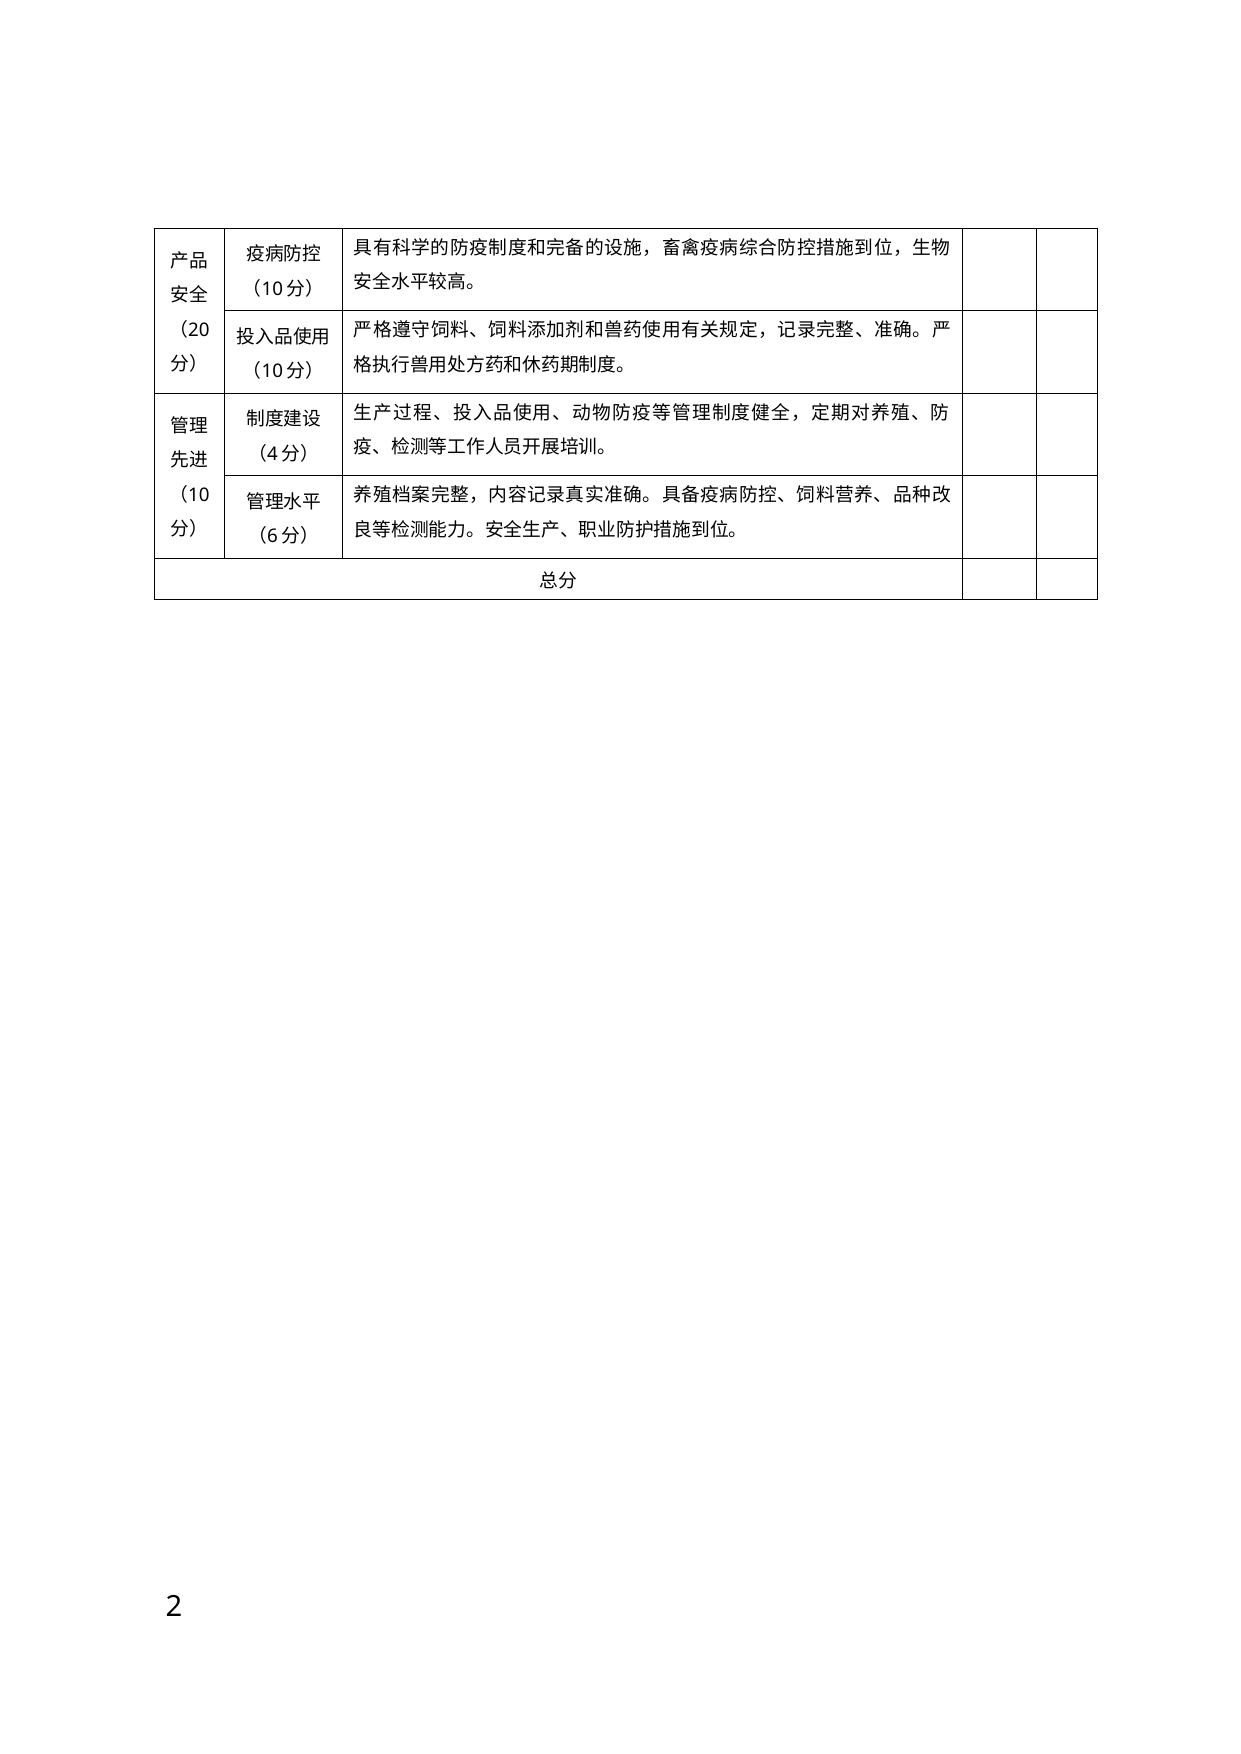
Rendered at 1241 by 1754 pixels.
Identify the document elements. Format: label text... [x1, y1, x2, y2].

table_cell [963, 476, 1036, 558]
table_cell [963, 394, 1036, 475]
table_cell [1037, 394, 1097, 475]
table_cell 总分 [155, 559, 962, 599]
table_cell [1037, 229, 1097, 310]
table_cell 管理先进（10分） [155, 394, 224, 558]
table_cell 产品安全（20分） [155, 229, 224, 393]
table_cell [963, 559, 1036, 599]
table_cell [1037, 559, 1097, 599]
table_cell 生产过程、投入品使用、动物防疫等管理制度健全，定期对养殖、防疫、检测等工作人员开展培训。 [343, 394, 962, 475]
table_cell [963, 311, 1036, 393]
table_cell [963, 229, 1036, 310]
table_cell 养殖档案完整，内容记录真实准确。具备疫病防控、饲料营养、品种改良等检测能力。安全生产、职业防护措施到位。 [343, 476, 962, 558]
table_cell 投入品使用（10分） [225, 311, 342, 393]
table_cell 疫病防控（10分） [225, 229, 342, 310]
table_cell 管理水平 （6分） [225, 476, 342, 558]
table_cell [1037, 311, 1097, 393]
table_cell 具有科学的防疫制度和完备的设施，畜禽疫病综合防控措施到位，生物安全水平较高。 [343, 229, 962, 310]
table_cell 严格遵守饲料、饲料添加剂和兽药使用有关规定，记录完整、准确。严格执行兽用处方药和休药期制度。 [343, 311, 962, 393]
table_cell [1037, 476, 1097, 558]
table_cell 制度建设 （4分） [225, 394, 342, 475]
